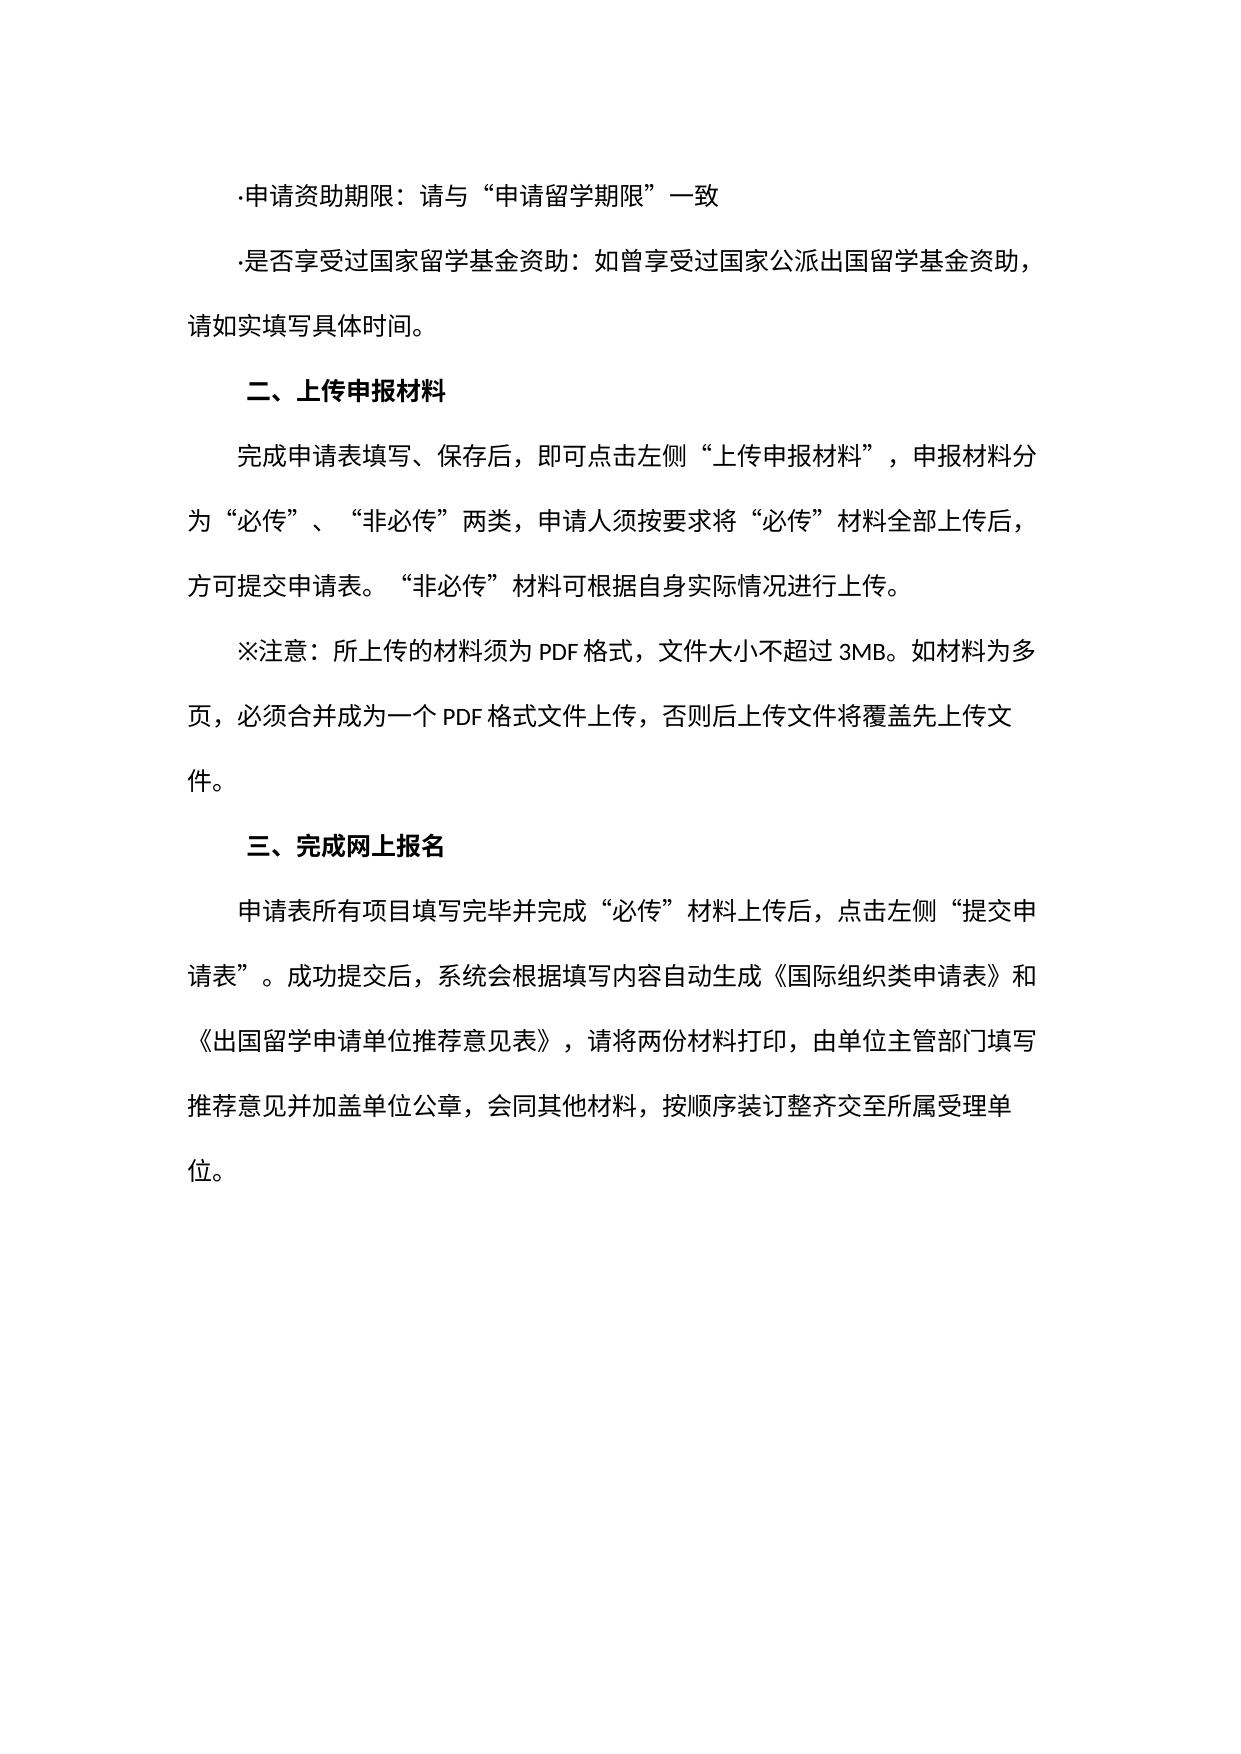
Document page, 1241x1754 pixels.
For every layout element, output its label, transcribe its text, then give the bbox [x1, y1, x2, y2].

text ·是否享受过国家留学基金资助：如曾享受过国家公派出国留学基金资助，请如实填写具体时间。 [187, 227, 1053, 357]
text 三、完成网上报名 [187, 812, 1053, 877]
text 完成申请表填写、保存后，即可点击左侧“上传申报材料”，申报材料分为“必传”、“非必传”两类，申请人须按要求将“必传”材料全部上传后，方可提交申请表。“非必传”材料可根据自身实际情况进行上传。 [187, 422, 1053, 617]
text ※注意：所上传的材料须为PDF格式，文件大小不超过3MB。如材料为多页，必须合并成为一个PDF格式文件上传，否则后上传文件将覆盖先上传文件。 [187, 617, 1053, 812]
text 申请表所有项目填写完毕并完成“必传”材料上传后，点击左侧“提交申请表”。成功提交后，系统会根据填写内容自动生成《国际组织类申请表》和《出国留学申请单位推荐意见表》，请将两份材料打印，由单位主管部门填写推荐意见并加盖单位公章，会同其他材料，按顺序装订整齐交至所属受理单位。 [187, 877, 1053, 1202]
text 二、上传申报材料 [187, 357, 1053, 422]
text ·申请资助期限：请与“申请留学期限”一致 [187, 162, 1053, 227]
